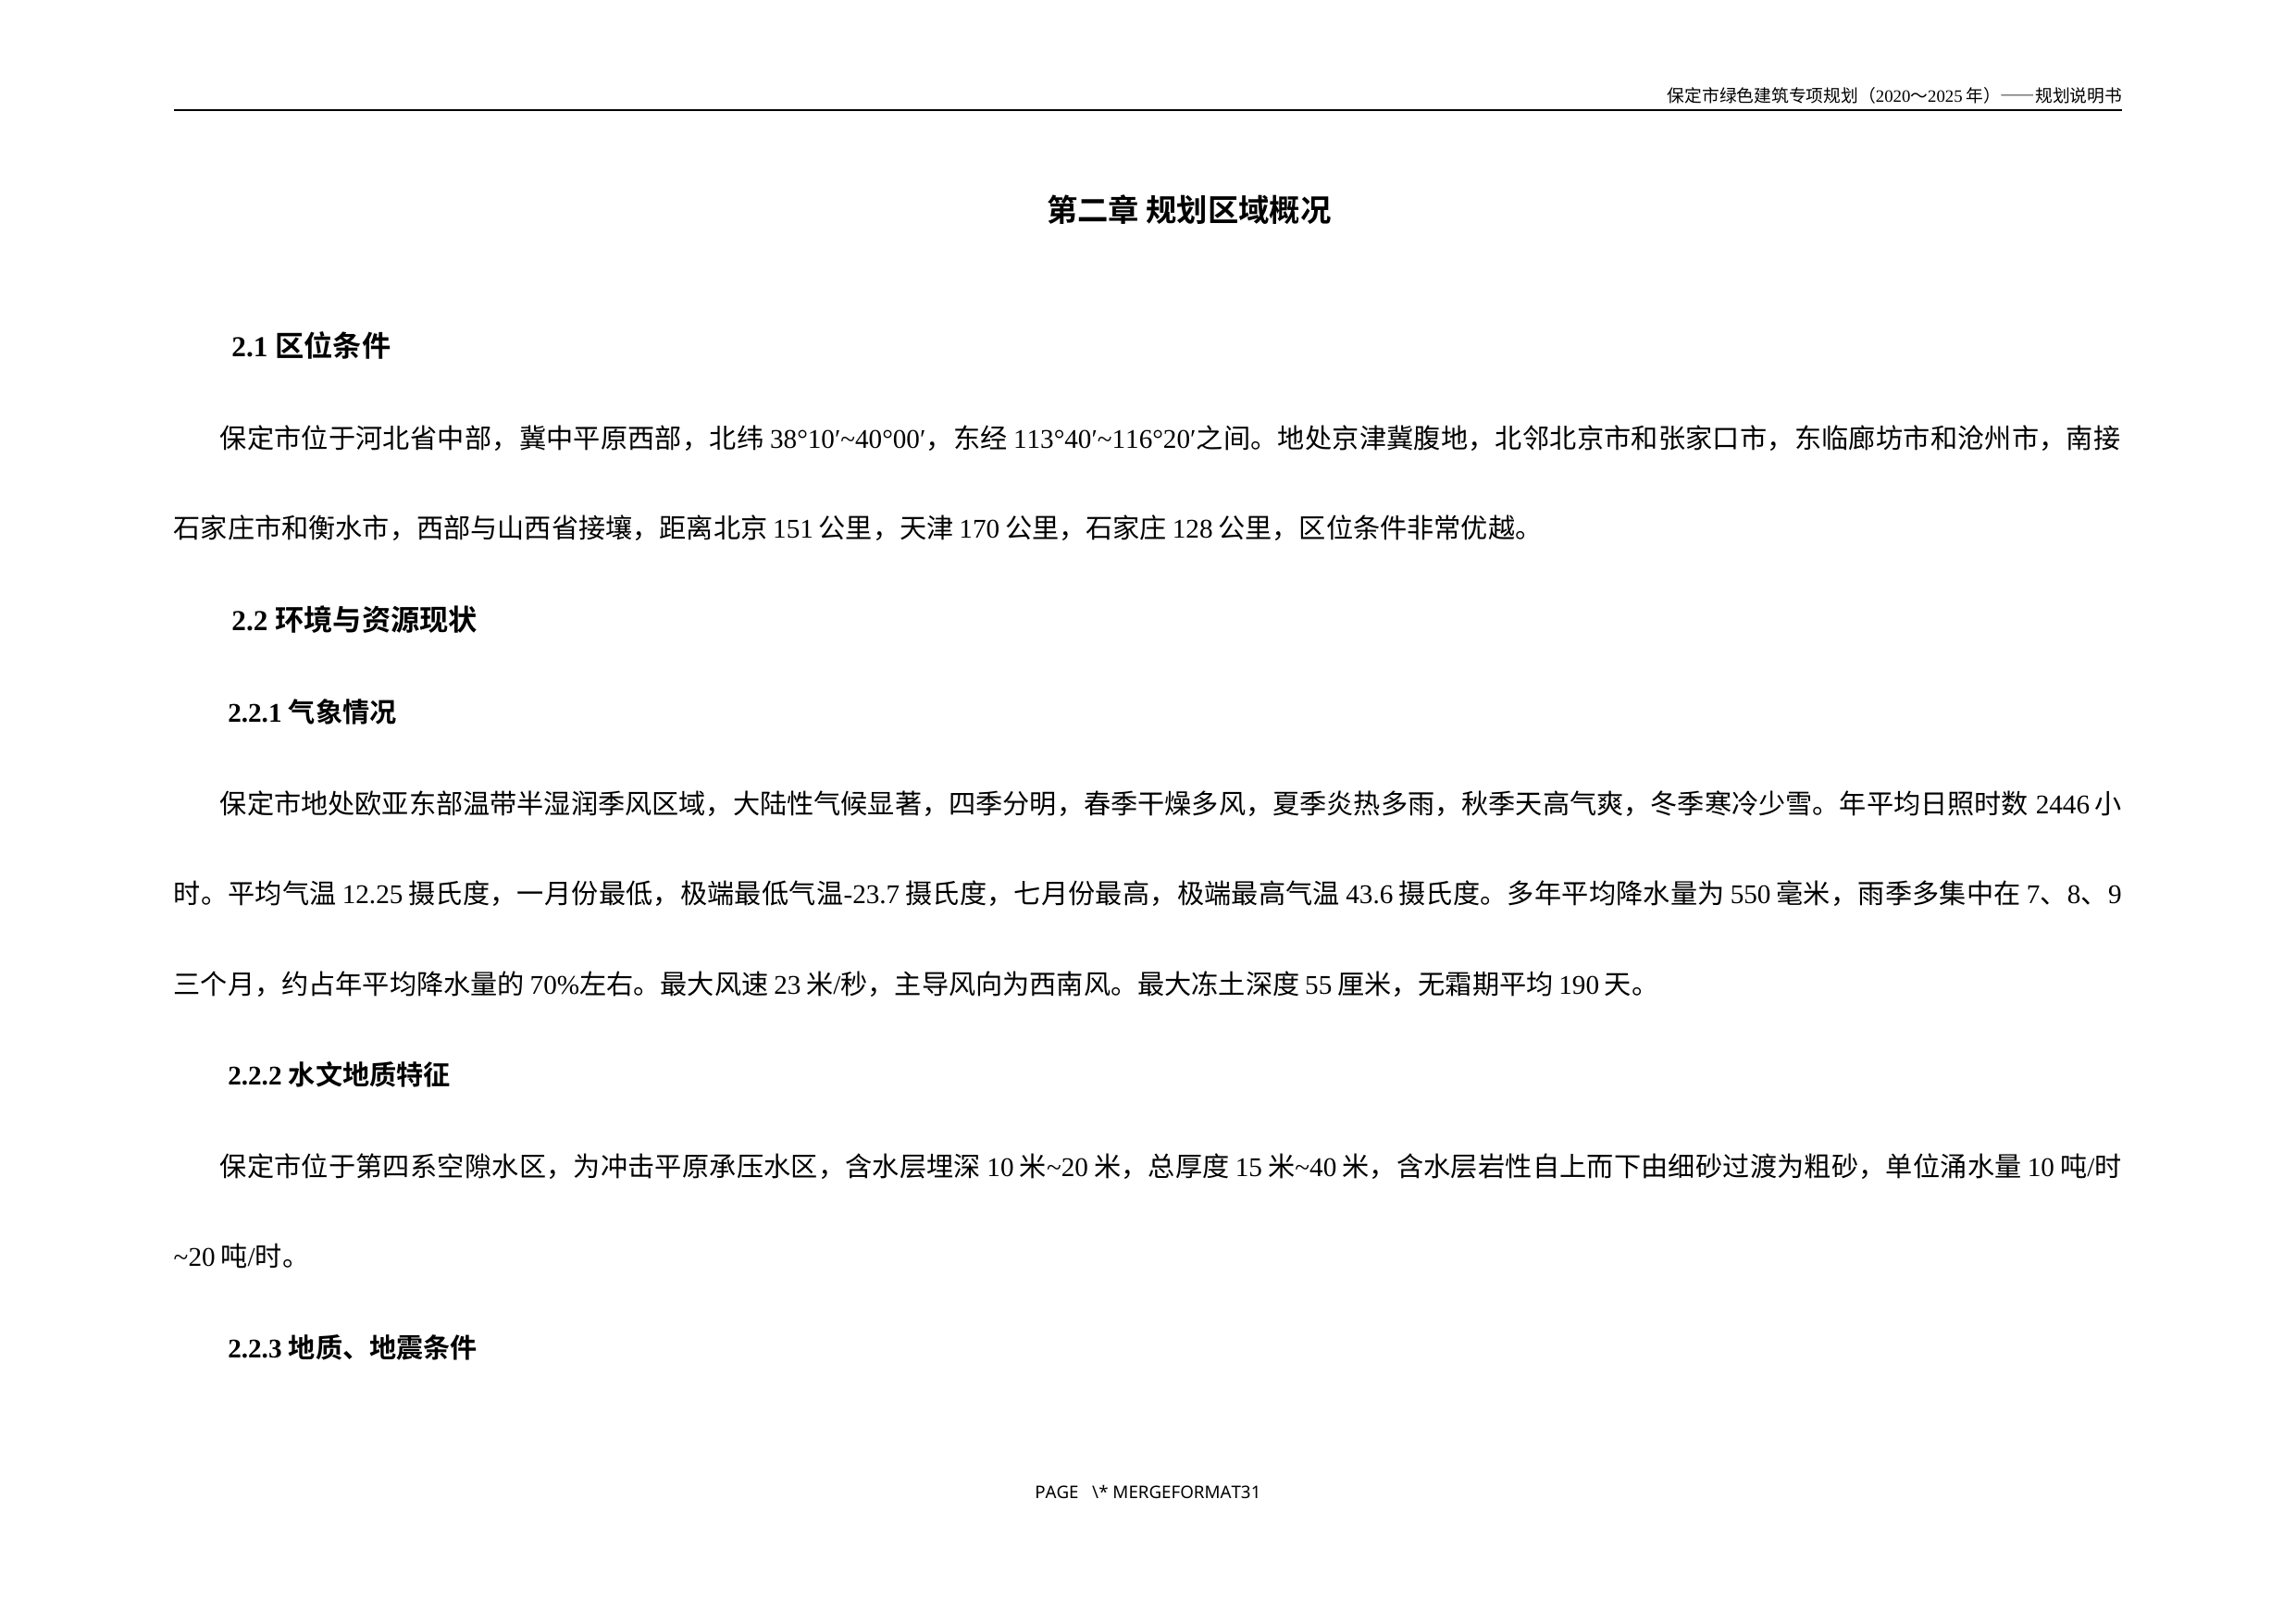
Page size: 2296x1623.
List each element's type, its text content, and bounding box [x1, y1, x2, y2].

text 保定市位于河北省中部，冀中平原西部，北纬38°10′~40°00′，东经113°40′~116°20′之间。地处京津冀腹地，北邻北京市和张家口市，东临廊坊市和沧州市，南接石家庄市和衡水市，西部与山西省接壤，距离北京151公里，天津170公里，石家庄128公里，区位条件非常优越。 [173, 406, 2122, 556]
subtitle 2.2.3 地质、地震条件 [173, 1316, 2110, 1376]
subtitle 2.2 环境与资源现状 [173, 588, 2122, 648]
subtitle 2.2.2 水文地质特征 [173, 1043, 2110, 1103]
subtitle 第二章 规划区域概况 [255, 178, 2122, 238]
text 保定市位于第四系空隙水区，为冲击平原承压水区，含水层埋深10米~20米，总厚度15米~40米，含水层岩性自上而下由细砂过渡为粗砂，单位涌水量10吨/时~20吨/时。 [173, 1134, 2122, 1285]
subtitle 2.2.1 气象情况 [173, 680, 2110, 740]
text 保定市地处欧亚东部温带半湿润季风区域，大陆性气候显著，四季分明，春季干燥多风，夏季炎热多雨，秋季天高气爽，冬季寒冷少雪。年平均日照时数2446小时。平均气温12.25摄氏度，一月份最低，极端最低气温-23.7摄氏度，七月份最高，极端最高气温43.6摄氏度。多年平均降水量为550毫米，雨季多集中在7、8、9三个月，约占年平均降水量的70%左右。最大风速23米/秒，主导风向为西南风。最大冻土深度55厘米，无霜期平均190天。 [173, 772, 2122, 1012]
subtitle 2.1 区位条件 [173, 314, 2122, 374]
